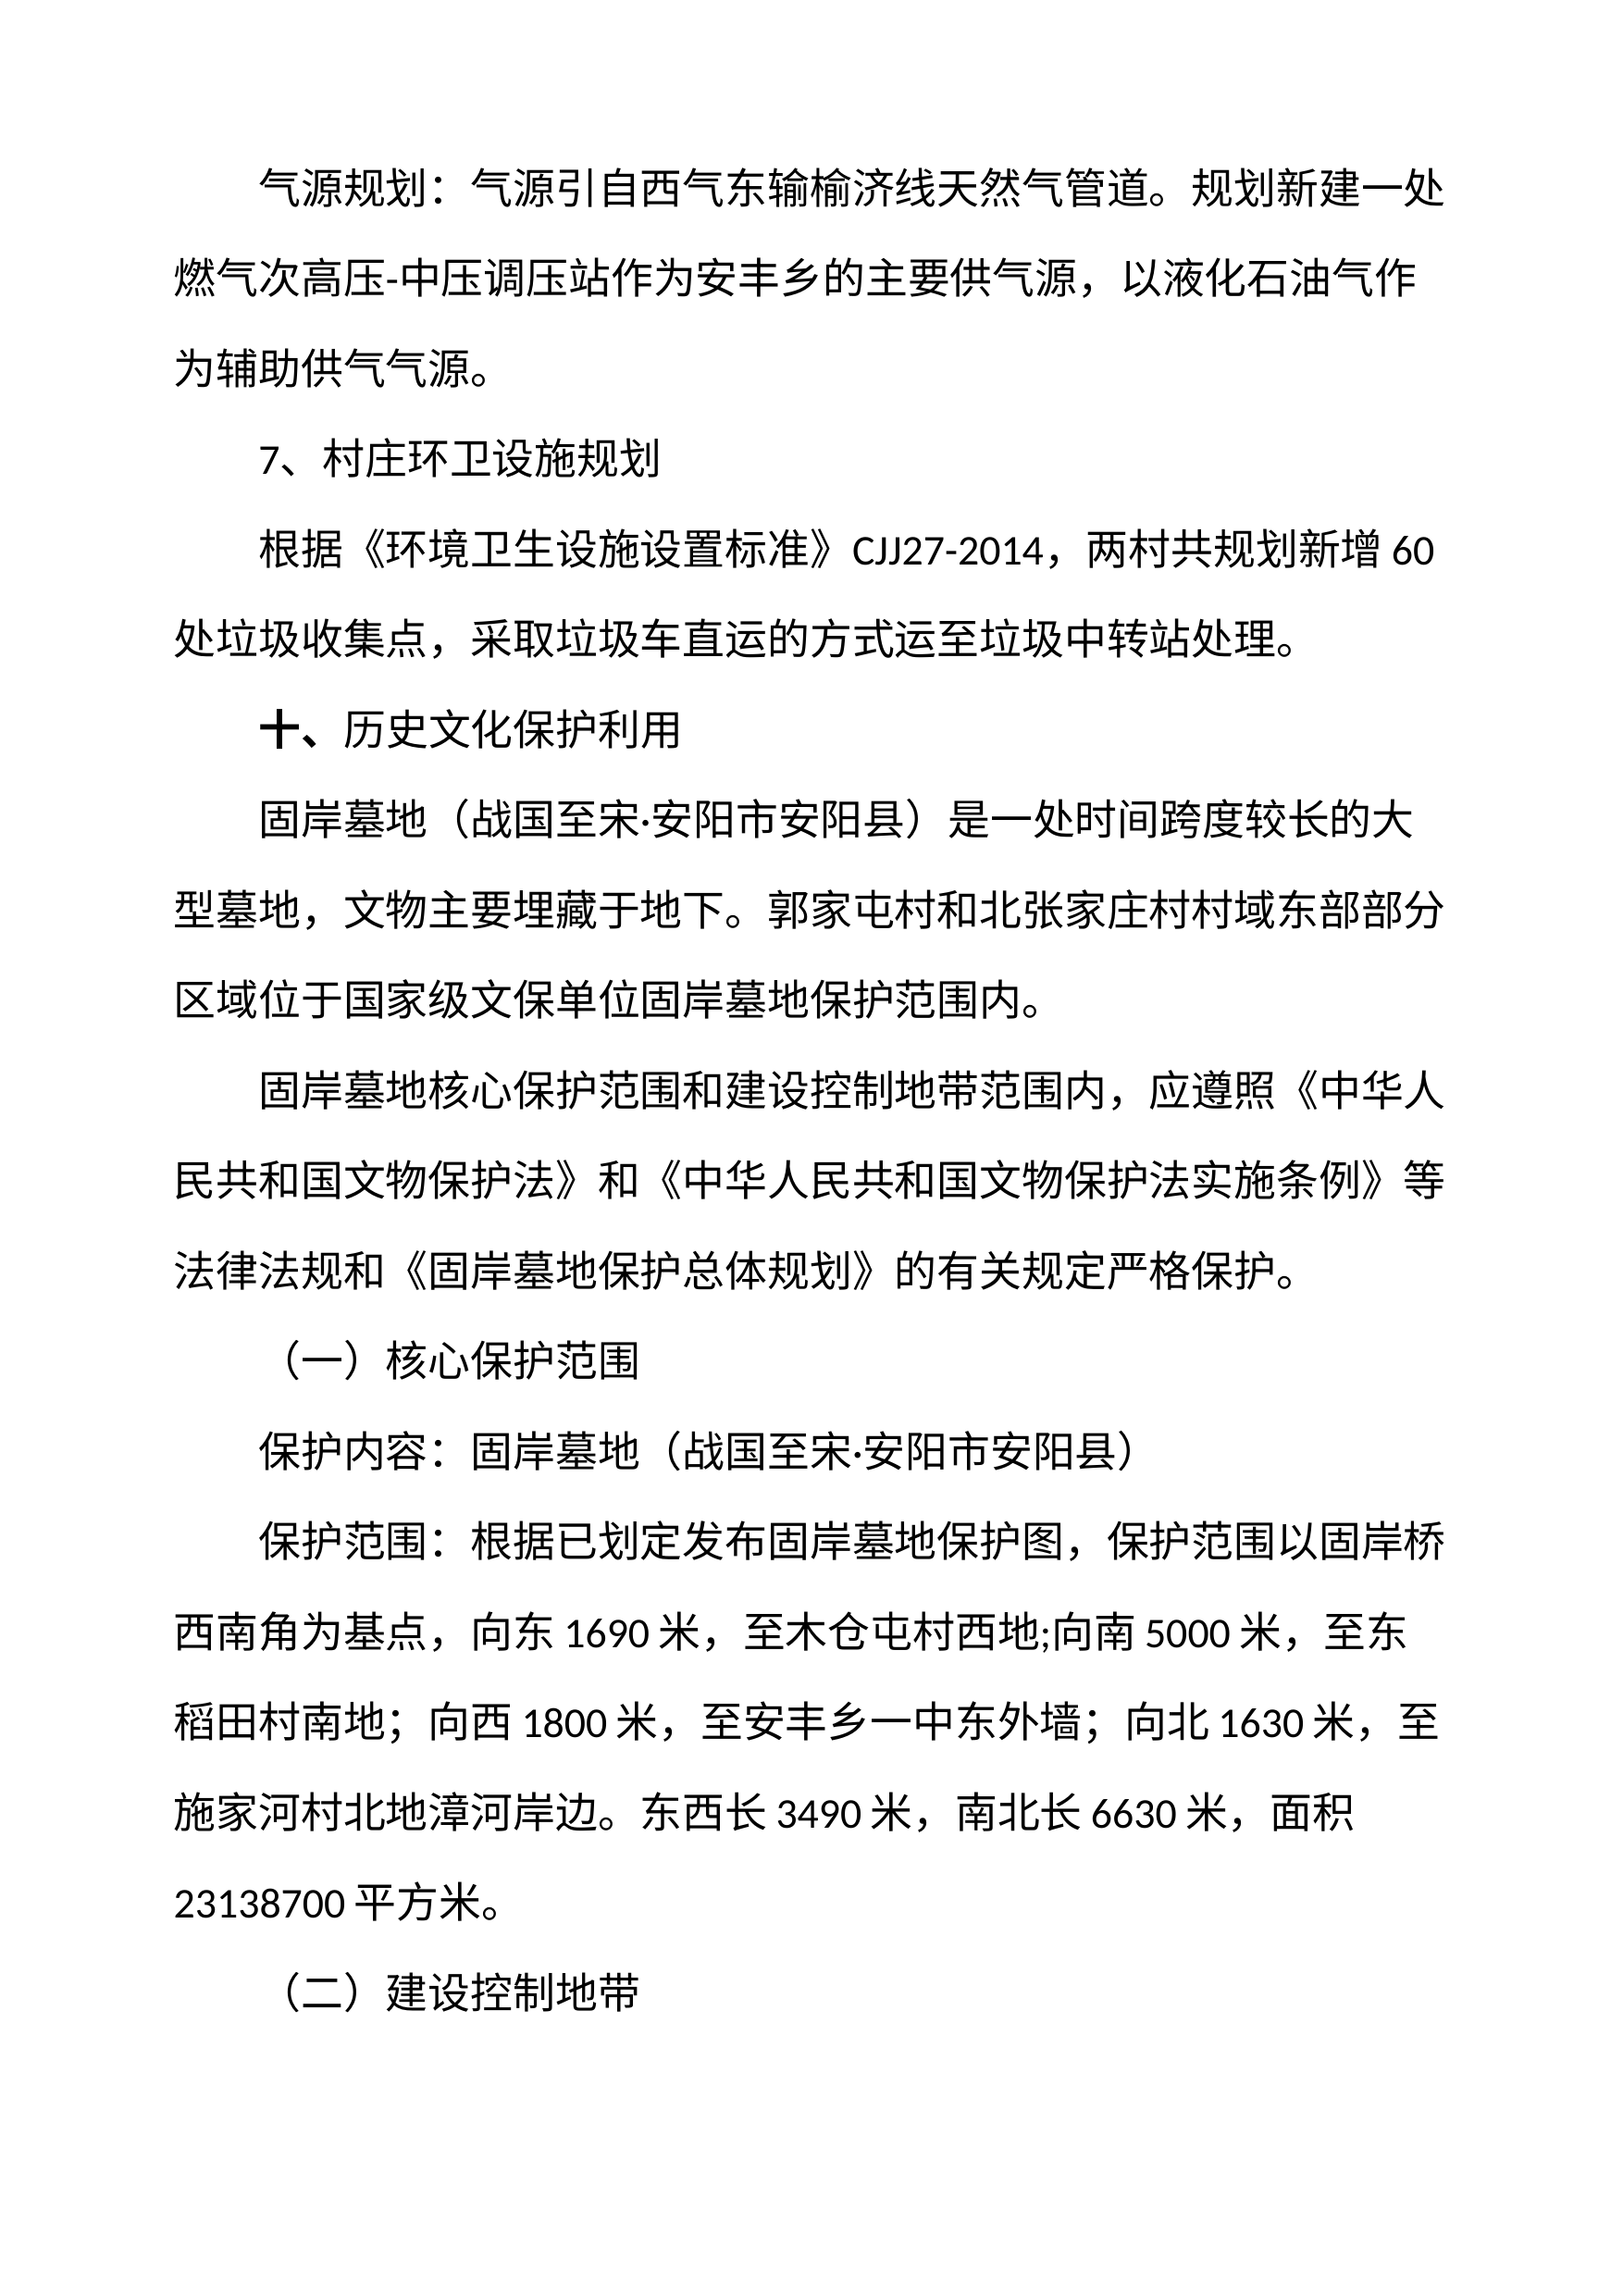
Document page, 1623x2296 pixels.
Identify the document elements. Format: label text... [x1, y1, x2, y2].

text 固岸墓地（战国至宋·安阳市安阳县）是一处时间跨度较长的大型墓地，文物主要埋藏于地下。郭家屯村和北张家庄村村域东部部分区域位于国家级文保单位固岸墓地保护范围内。 [173, 772, 1451, 1042]
text 气源规划：气源引自西气东输榆济线天然气管道。规划新建一处燃气次高压-中压调压站作为安丰乡的主要供气源，以液化石油气作为辅助供气气源。 [173, 140, 1451, 411]
text 固岸墓地核心保护范围和建设控制地带范围内，应遵照《中华人民共和国文物保护法》和《中华人民共和国文物保护法实施条例》等法律法规和《固岸墓地保护总体规划》的有关规定严格保护。 [173, 1042, 1451, 1313]
text 十、历史文化保护利用 [173, 681, 1449, 772]
text （一）核心保护范围 [173, 1313, 1451, 1403]
text 根据《环境卫生设施设置标准》CJJ27-2014，两村共规划新增60处垃圾收集点，采取垃圾车直运的方式运至垃圾中转站处理。 [173, 501, 1451, 681]
text 7、村庄环卫设施规划 [173, 411, 1451, 501]
text 保护范围：根据已划定发布固岸墓地保护图，保护范围以固岸桥西南角为基点，向东1690米，至木仓屯村西地;向南5000米，至东稻田村南地；向西1800米，至安丰乡一中东外墙；向北1630米，至施家河村北地漳河岸边。东西长3490米，南北长6630米，面积23138700平方米。 [173, 1494, 1451, 1944]
text 保护内容：固岸墓地（战国至宋·安阳市安阳县） [173, 1403, 1451, 1494]
text （二）建设控制地带 [173, 1944, 1451, 2035]
